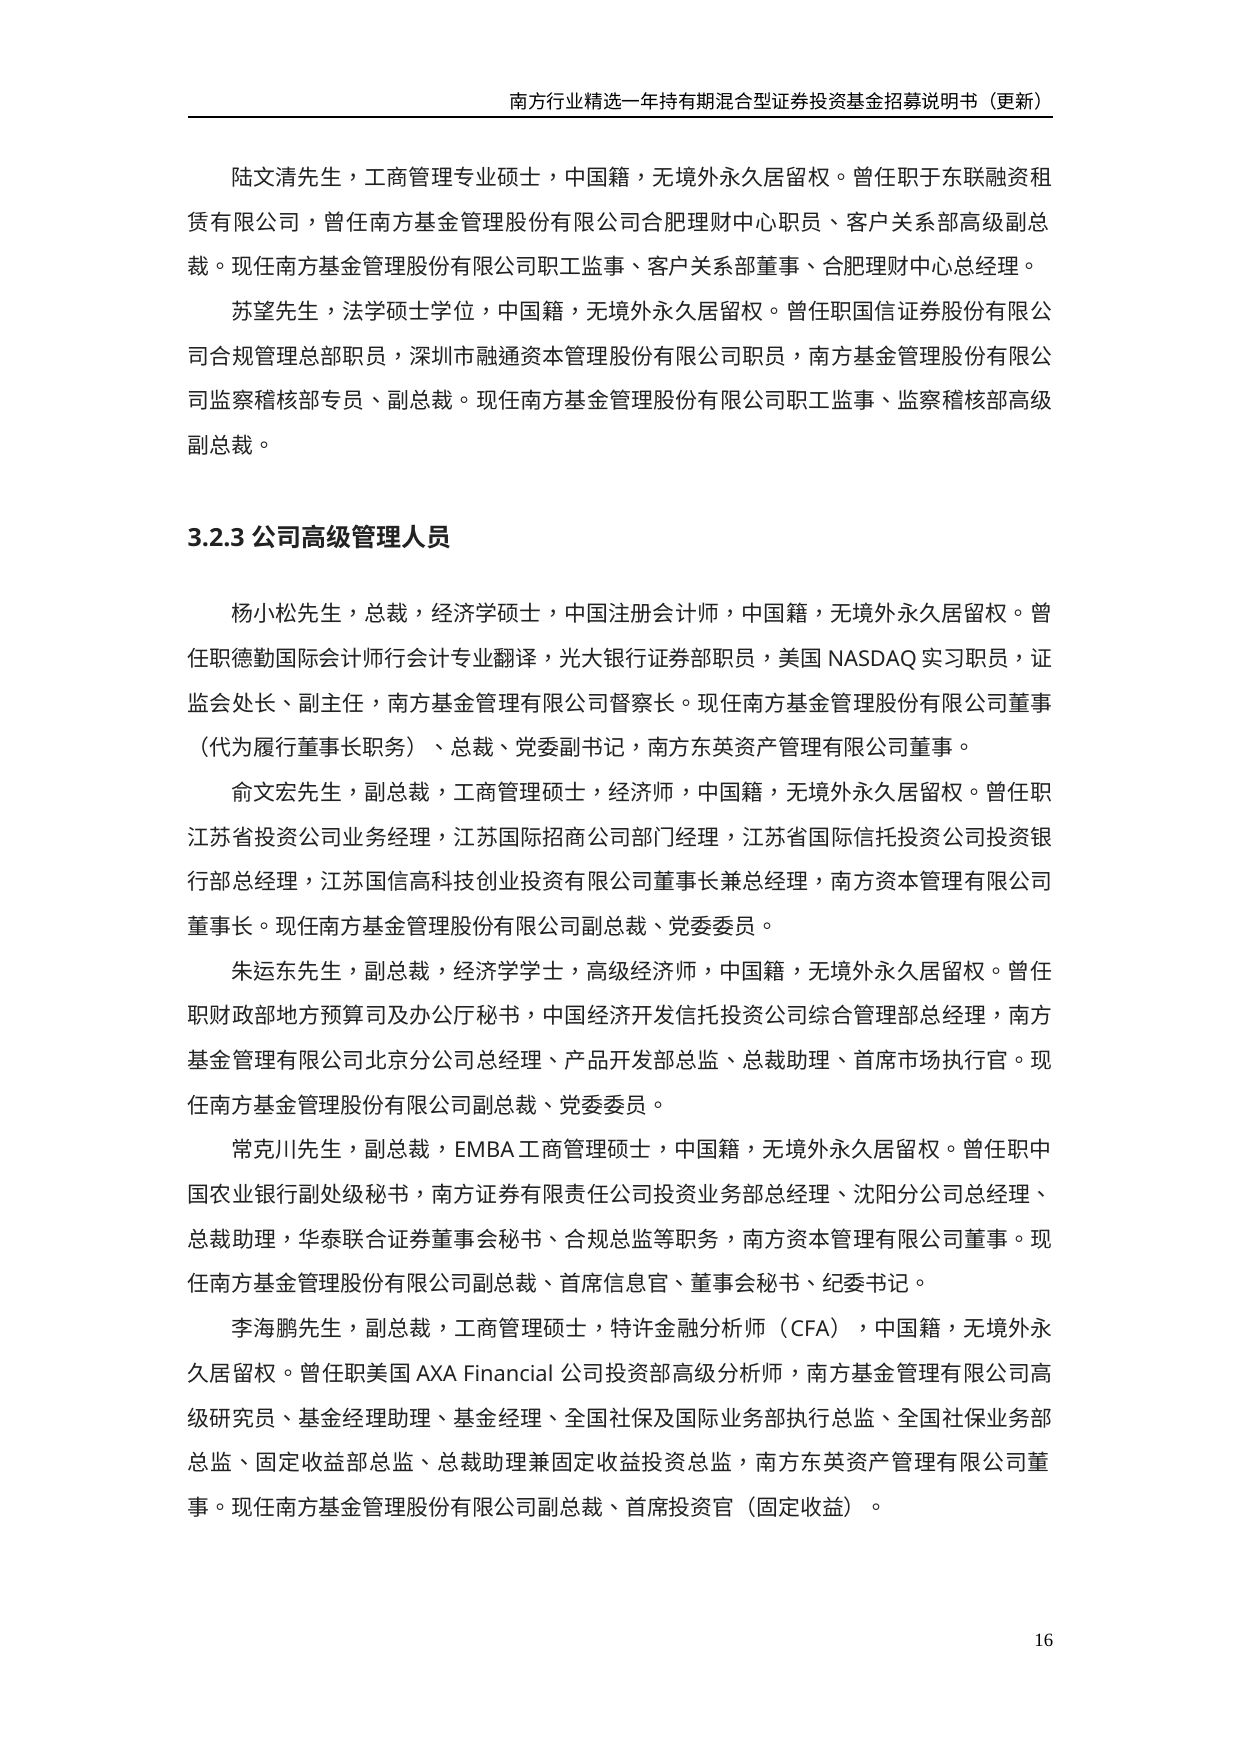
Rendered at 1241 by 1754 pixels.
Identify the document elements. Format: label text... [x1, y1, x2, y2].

text 苏望先生，法学硕士学位，中国籍，无境外永久居留权。曾任职国信证券股份有限公司合规管理总部职员，深圳市融通资本管理股份有限公司职员，南方基金管理股份有限公司监察稽核部专员、副总裁。现任南方基金管理股份有限公司职工监事、监察稽核部高级副总裁。 [187, 296, 1053, 460]
text 李海鹏先生，副总裁，工商管理硕士，特许金融分析师（CFA），中国籍，无境外永久居留权。曾任职美国AXA Financial 公司投资部高级分析师，南方基金管理有限公司高级研究员、基金经理助理、基金经理、全国社保及国际业务部执行总监、全国社保业务部总监、固定收益部总监、总裁助理兼固定收益投资总监，南方东英资产管理有限公司董事。现任南方基金管理股份有限公司副总裁、首席投资官（固定收益）。 [187, 1313, 1053, 1522]
text 常克川先生，副总裁，EMBA工商管理硕士，中国籍，无境外永久居留权。曾任职中国农业银行副处级秘书，南方证券有限责任公司投资业务部总经理、沈阳分公司总经理、总裁助理，华泰联合证券董事会秘书、合规总监等职务，南方资本管理有限公司董事。现任南方基金管理股份有限公司副总裁、首席信息官、董事会秘书、纪委书记。 [187, 1134, 1053, 1298]
text 陆文清先生，工商管理专业硕士，中国籍，无境外永久居留权。曾任职于东联融资租赁有限公司，曾任南方基金管理股份有限公司合肥理财中心职员、客户关系部高级副总裁。现任南方基金管理股份有限公司职工监事、客户关系部董事、合肥理财中心总经理。 [187, 162, 1053, 281]
text 杨小松先生，总裁，经济学硕士，中国注册会计师，中国籍，无境外永久居留权。曾任职德勤国际会计师行会计专业翻译，光大银行证券部职员，美国NASDAQ实习职员，证监会处长、副主任，南方基金管理有限公司督察长。现任南方基金管理股份有限公司董事（代为履行董事长职务）、总裁、党委副书记，南方东英资产管理有限公司董事。 [187, 598, 1053, 762]
text 朱运东先生，副总裁，经济学学士，高级经济师，中国籍，无境外永久居留权。曾任职财政部地方预算司及办公厅秘书，中国经济开发信托投资公司综合管理部总经理，南方基金管理有限公司北京分公司总经理、产品开发部总监、总裁助理、首席市场执行官。现任南方基金管理股份有限公司副总裁、党委委员。 [187, 956, 1053, 1119]
text 俞文宏先生，副总裁，工商管理硕士，经济师，中国籍，无境外永久居留权。曾任职江苏省投资公司业务经理，江苏国际招商公司部门经理，江苏省国际信托投资公司投资银行部总经理，江苏国信高科技创业投资有限公司董事长兼总经理，南方资本管理有限公司董事长。现任南方基金管理股份有限公司副总裁、党委委员。 [187, 777, 1053, 941]
text 3.2.3 公司高级管理人员 [187, 504, 1053, 569]
